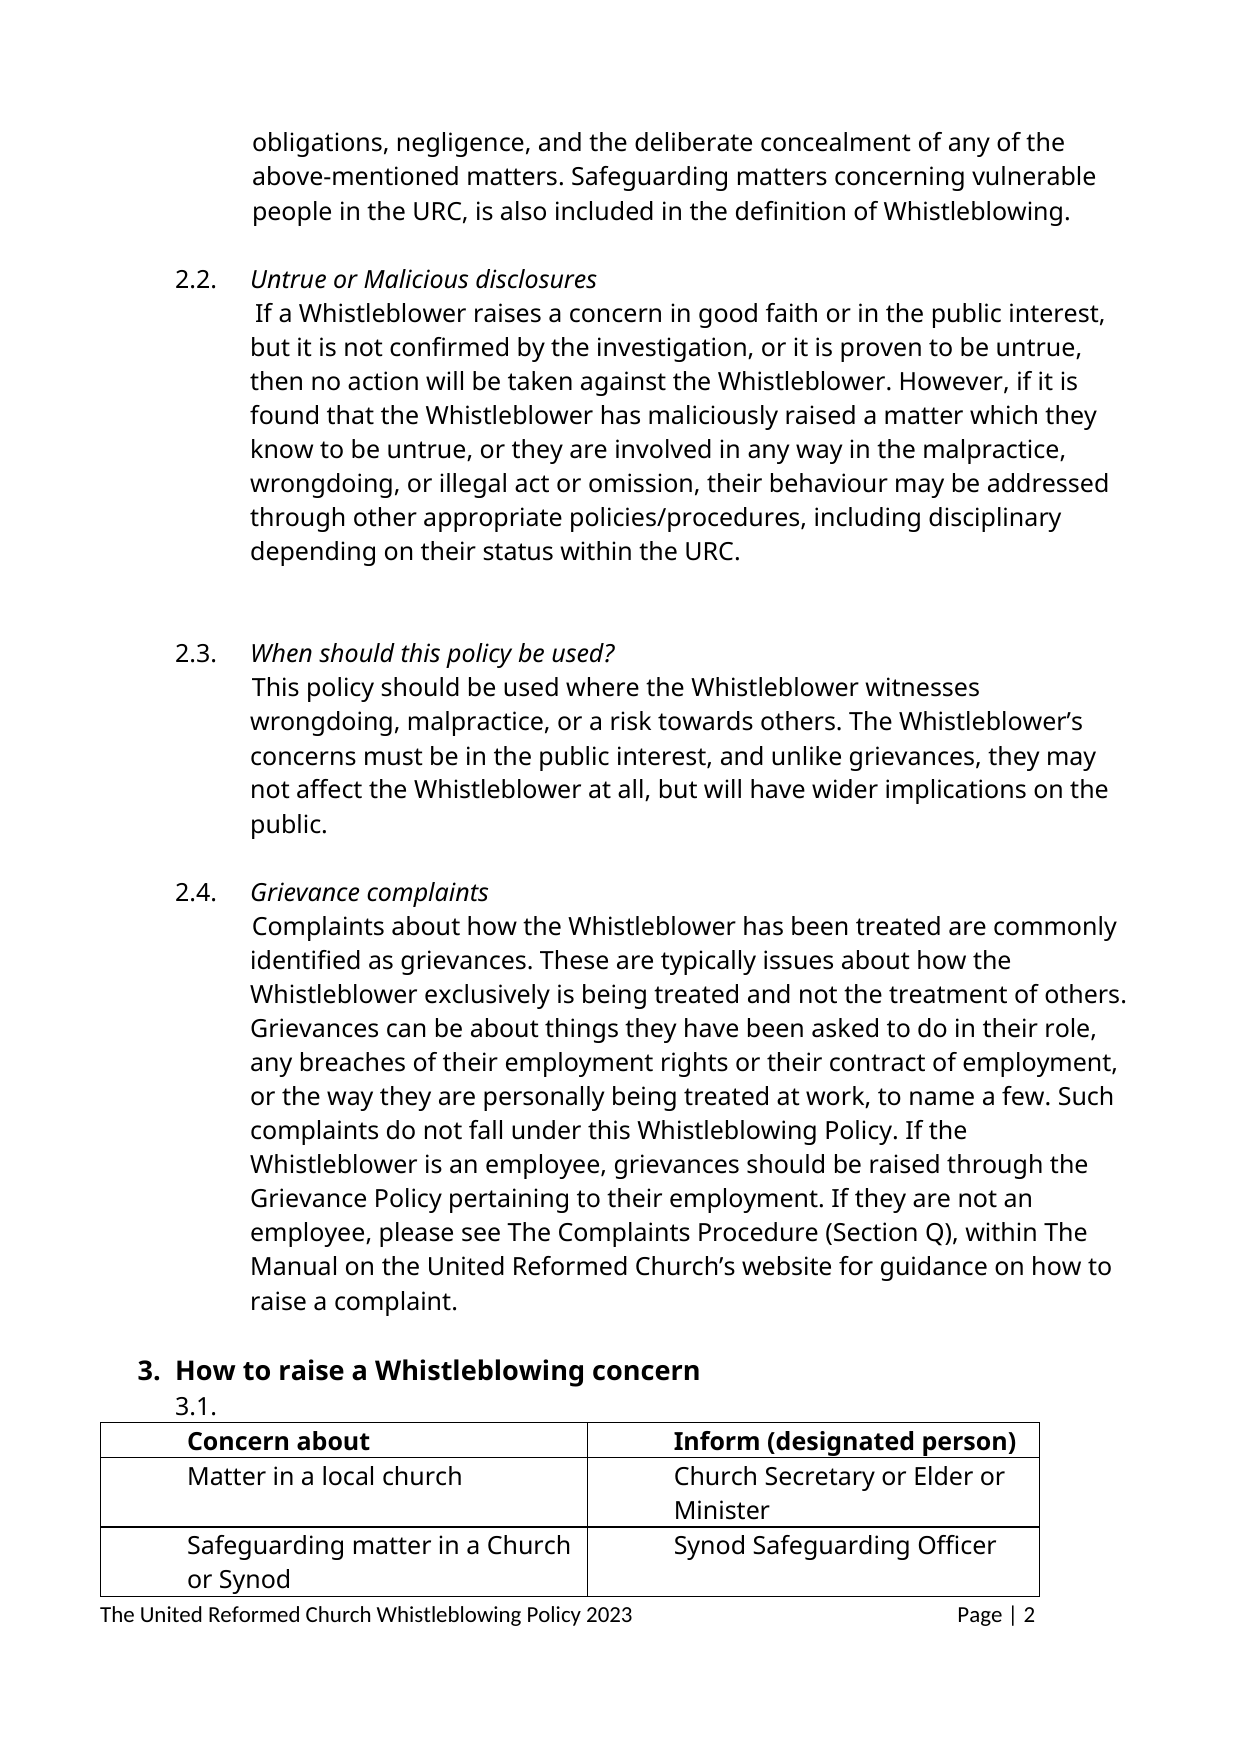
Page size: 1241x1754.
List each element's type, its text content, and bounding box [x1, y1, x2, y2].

table_cell Church Secretary or Elder or Minister [588, 1458, 1039, 1526]
list Complaints about how the Whistleblower has been treated are commonly identified as grievances. These are typically issues about how the Whistleblower exclusively is being treated and not the treatment of others. Grievances can be about things they have been asked to do in their role, any breaches of their employment rights or their contract of employment, or the way they are personally being treated at work, to name a few. Such complaints do not fall under this Whistleblowing Policy. If the Whistleblower is an employee, grievances should be raised through the Grievance Policy pertaining to their employment. If they are not an employee, please see The Complaints Procedure (Section Q), within The Manual on the United Reformed Church’s website for guidance on how to raise a complaint. [250, 908, 1132, 1317]
list Grievance complaints [175, 874, 1132, 908]
list How to raise a Whistleblowing concern [137, 1351, 1132, 1388]
list If a Whistleblower raises a concern in good faith or in the public interest, but it is not confirmed by the investigation, or it is proven to be untrue, then no action will be taken against the Whistleblower. However, if it is found that the Whistleblower has maliciously raised a matter which they know to be untrue, or they are involved in any way in the malpractice, wrongdoing, or illegal act or omission, their behaviour may be addressed through other appropriate policies/procedures, including disciplinary depending on their status within the URC. [250, 295, 1132, 568]
list Untrue or Malicious disclosures [175, 261, 1132, 295]
table_cell Matter in a local church [101, 1458, 587, 1526]
table_cell Synod Safeguarding Officer [588, 1528, 1039, 1596]
table_header Inform (designated person) [588, 1423, 1039, 1457]
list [175, 125, 1132, 227]
table_cell Safeguarding matter in a Church or Synod [101, 1528, 587, 1596]
table_header Concern about [101, 1423, 587, 1457]
list This policy should be used where the Whistleblower witnesses wrongdoing, malpractice, or a risk towards others. The Whistleblower’s concerns must be in the public interest, and unlike grievances, they may not affect the Whistleblower at all, but will have wider implications on the public. [250, 670, 1132, 840]
list When should this policy be used? [175, 636, 1132, 670]
